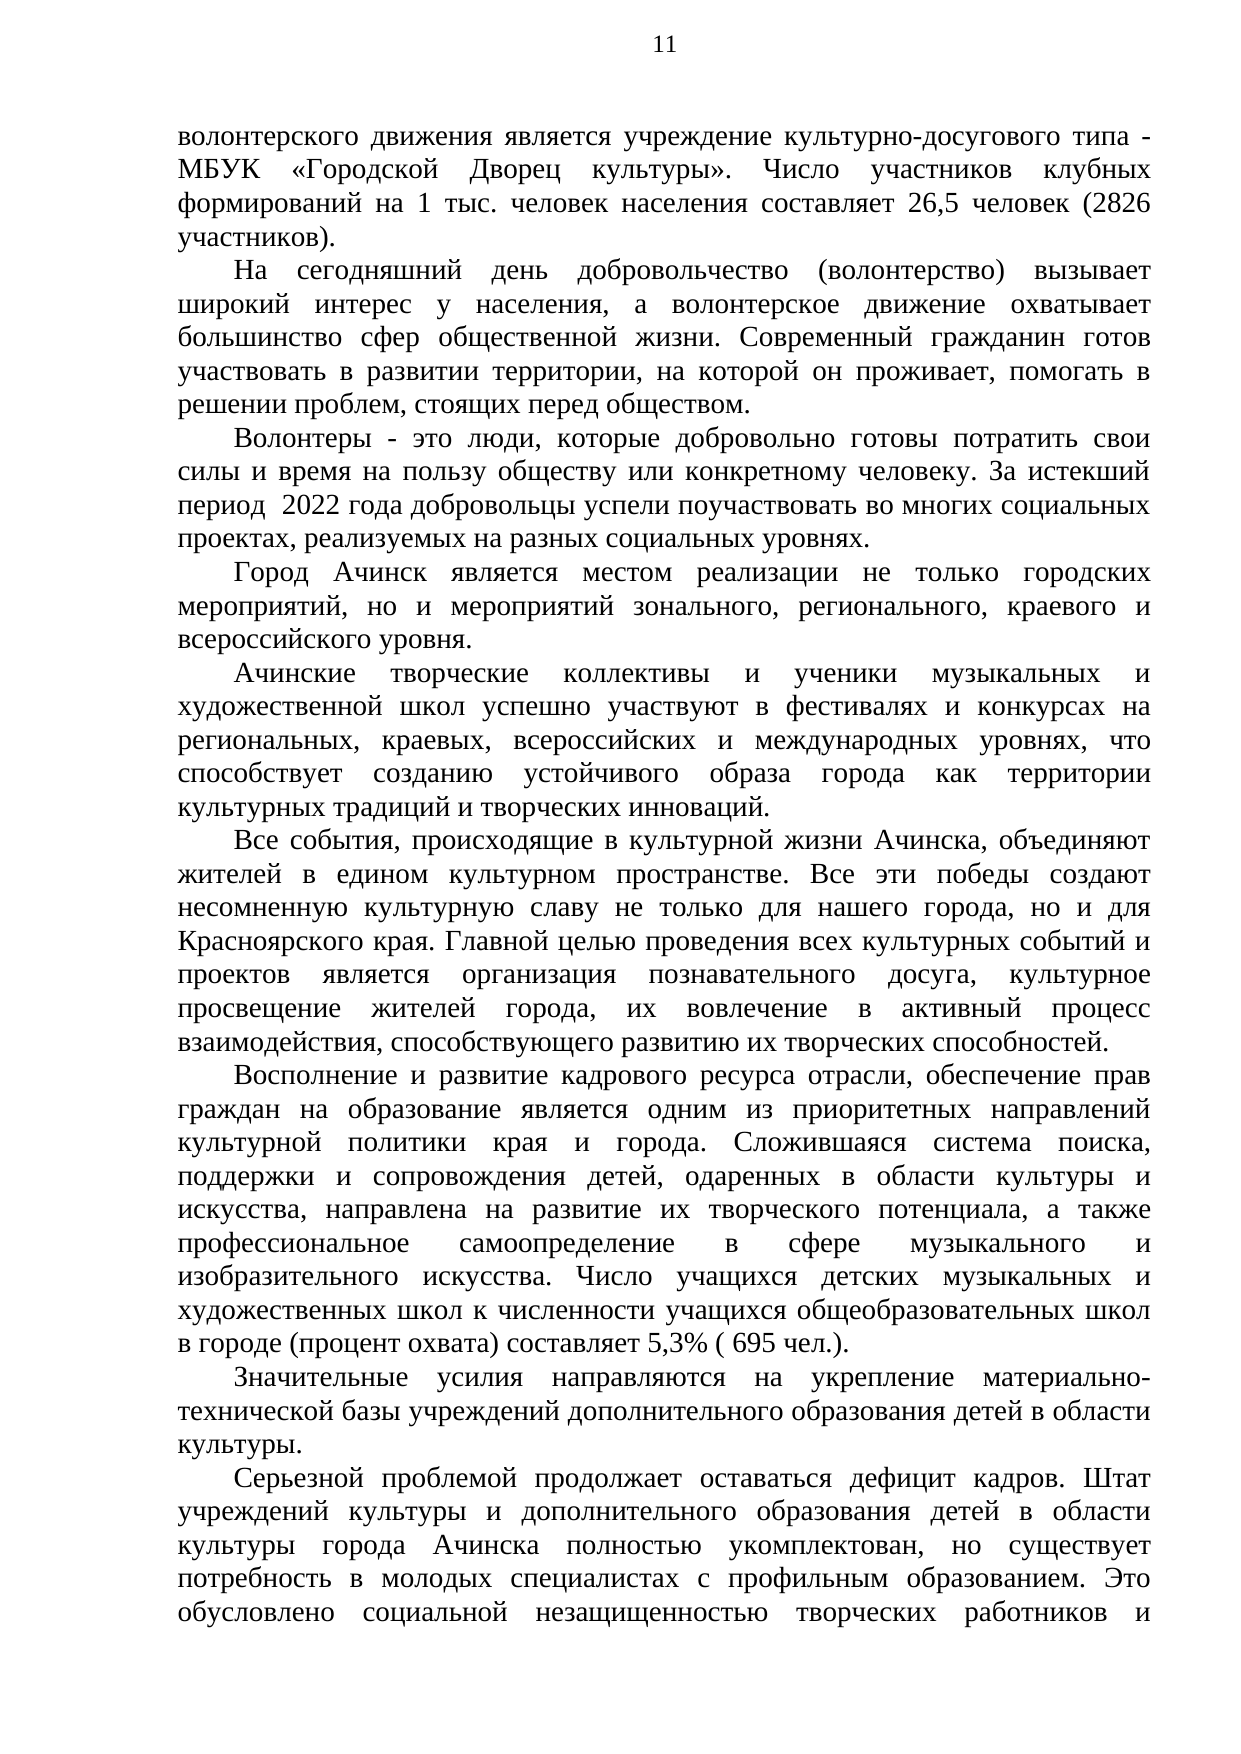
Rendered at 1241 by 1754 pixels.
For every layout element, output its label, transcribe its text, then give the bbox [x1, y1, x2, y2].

text Ачинские творческие коллективы и ученики музыкальных и художественной школ успешно участвуют в фестивалях и конкурсах на региональных, краевых, всероссийских и международных уровнях, что способствует созданию устойчивого образа города как территории культурных традиций и творческих инноваций. [177, 655, 1152, 822]
text На сегодняшний день добровольчество (волонтерство) вызывает широкий интерес у населения, а волонтерское движение охватывает большинство сфер общественной жизни. Современный гражданин готов участвовать в развитии территории, на которой он проживает, помогать в решении проблем, стоящих перед обществом. [177, 252, 1152, 420]
text Восполнение и развитие кадрового ресурса отрасли, обеспечение прав граждан на образование является одним из приоритетных направлений культурной политики края и города. Сложившаяся система поиска, поддержки и сопровождения детей, одаренных в области культуры и искусства, направлена на развитие их творческого потенциала, а также профессиональное самоопределение в сфере музыкального и изобразительного искусства. Число учащихся детских музыкальных и художественных школ к численности учащихся общеобразовательных школ в городе (процент охвата) составляет 5,3% ( 695 чел.). [177, 1057, 1152, 1359]
text Значительные усилия направляются на укрепление материально-технической базы учреждений дополнительного образования детей в области культуры. [177, 1359, 1152, 1460]
text Все события, происходящие в культурной жизни Ачинска, объединяют жителей в едином культурном пространстве. Все эти победы создают несомненную культурную славу не только для нашего города, но и для Красноярского края. Главной целью проведения всех культурных событий и проектов является организация познавательного досуга, культурное просвещение жителей города, их вовлечение в активный процесс взаимодействия, способствующего развитию их творческих способностей. [177, 822, 1152, 1057]
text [177, 1460, 1152, 1627]
text Волонтеры - это люди, которые добровольно готовы потратить свои силы и время на пользу обществу или конкретному человеку. За истекший период 2022 года добровольцы успели поучаствовать во многих социальных проектах, реализуемых на разных социальных уровнях. [177, 420, 1152, 554]
text Город Ачинск является местом реализации не только городских мероприятий, но и мероприятий зонального, регионального, краевого и всероссийского уровня. [177, 554, 1152, 655]
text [177, 118, 1152, 252]
